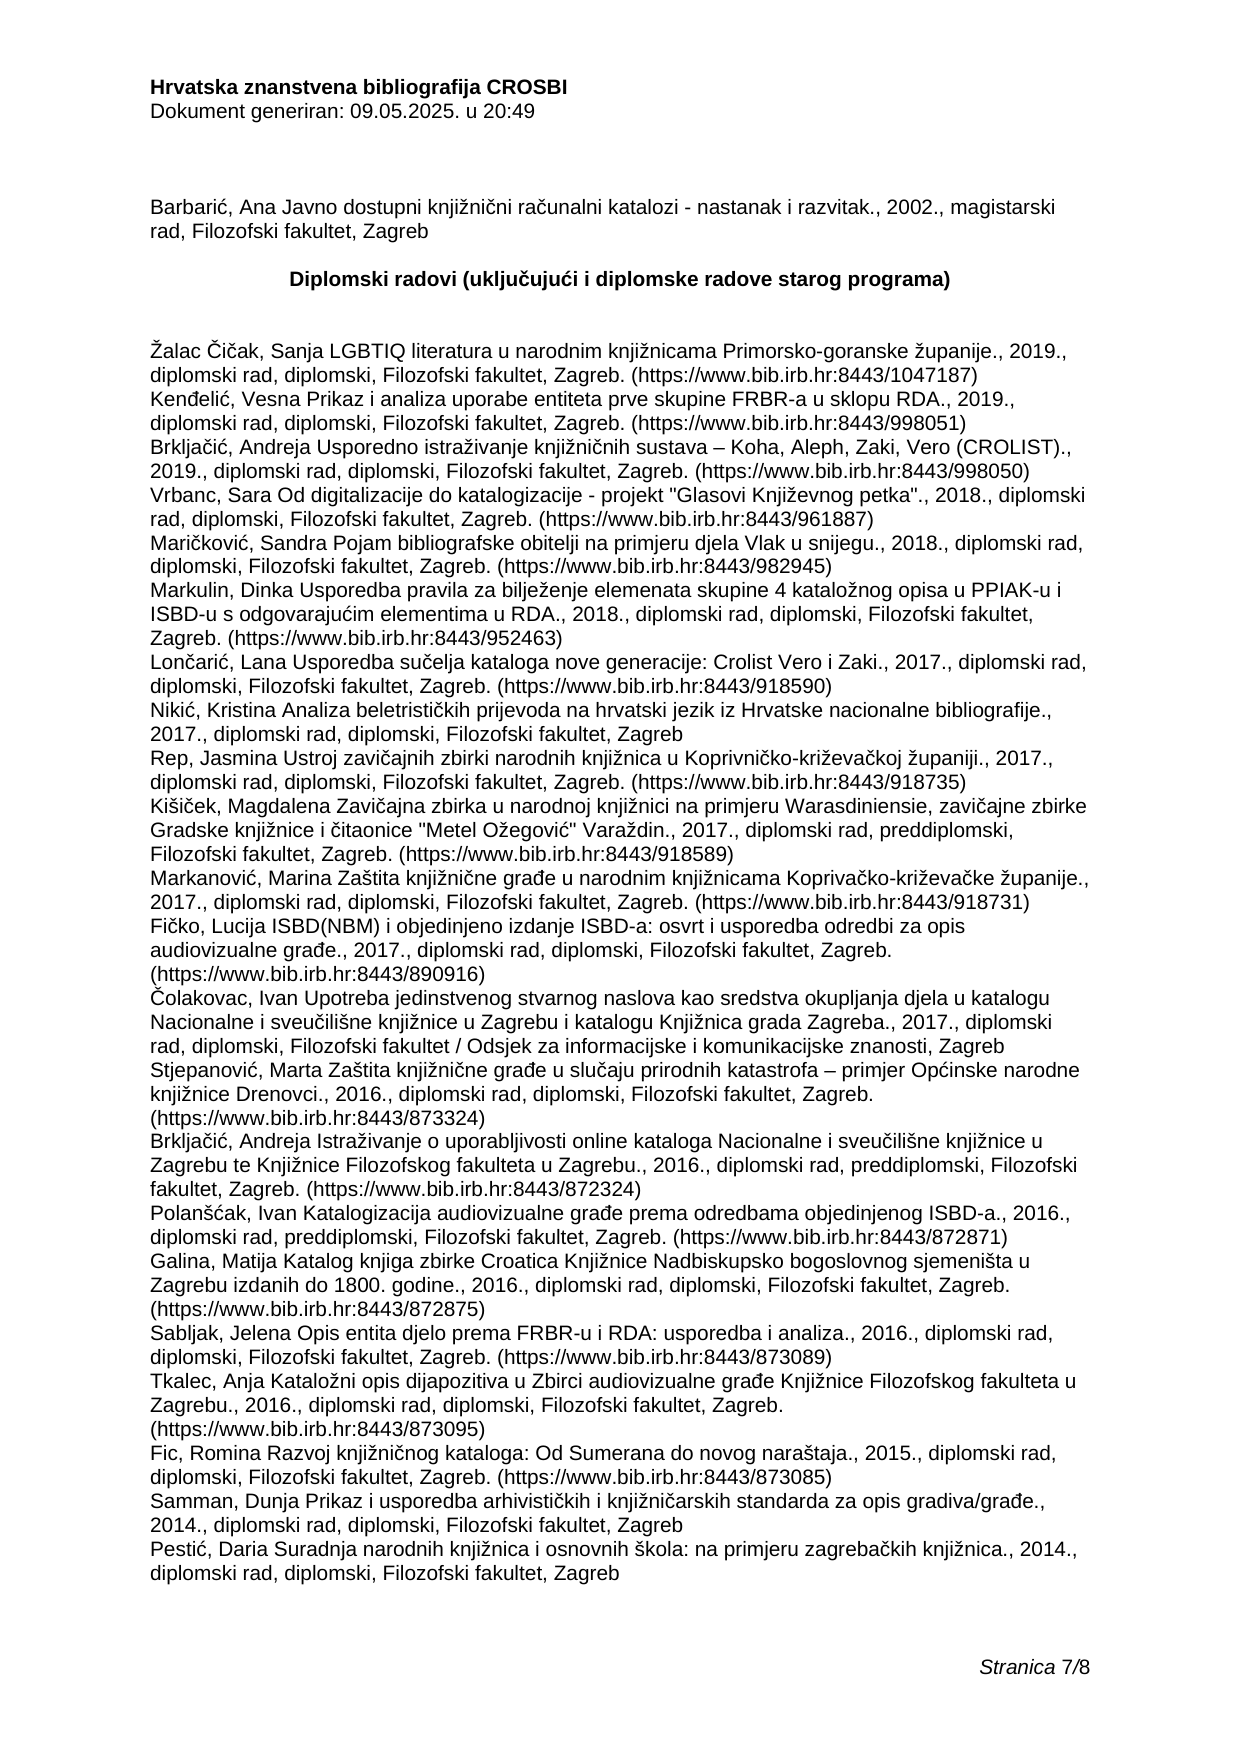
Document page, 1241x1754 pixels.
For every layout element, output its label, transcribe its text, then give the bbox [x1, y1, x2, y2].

text Kišiček, Magdalena [150, 794, 1090, 866]
text Nikić, Kristina [150, 698, 1090, 746]
text Brkljačić, Andreja [150, 434, 1090, 482]
text Sabljak, Jelena [150, 1321, 1090, 1369]
text Maričković, Sandra [150, 530, 1090, 578]
text Samman, Dunja [150, 1489, 1090, 1537]
text Polanšćak, Ivan [150, 1201, 1090, 1249]
text Markulin, Dinka [150, 578, 1090, 650]
subtitle Diplomski radovi (uključujući i diplomske radove starog programa) [150, 267, 1090, 291]
text Fic, Romina [150, 1441, 1090, 1489]
text Markanović, Marina [150, 866, 1090, 914]
text Lončarić, Lana [150, 650, 1090, 698]
text Tkalec, Anja [150, 1369, 1090, 1441]
text Galina, Matija [150, 1249, 1090, 1321]
text Vrbanc, Sara [150, 482, 1090, 530]
text Barbarić, Ana [150, 195, 1090, 243]
text Rep, Jasmina [150, 746, 1090, 794]
text Žalac Čičak, Sanja [150, 339, 1090, 387]
text Brkljačić, Andreja [150, 1129, 1090, 1201]
text Čolakovac, Ivan [150, 986, 1090, 1057]
text Stjepanović, Marta [150, 1057, 1090, 1129]
text Pestić, Daria [150, 1537, 1090, 1584]
text Fičko, Lucija [150, 914, 1090, 986]
text Kenđelić, Vesna [150, 387, 1090, 434]
